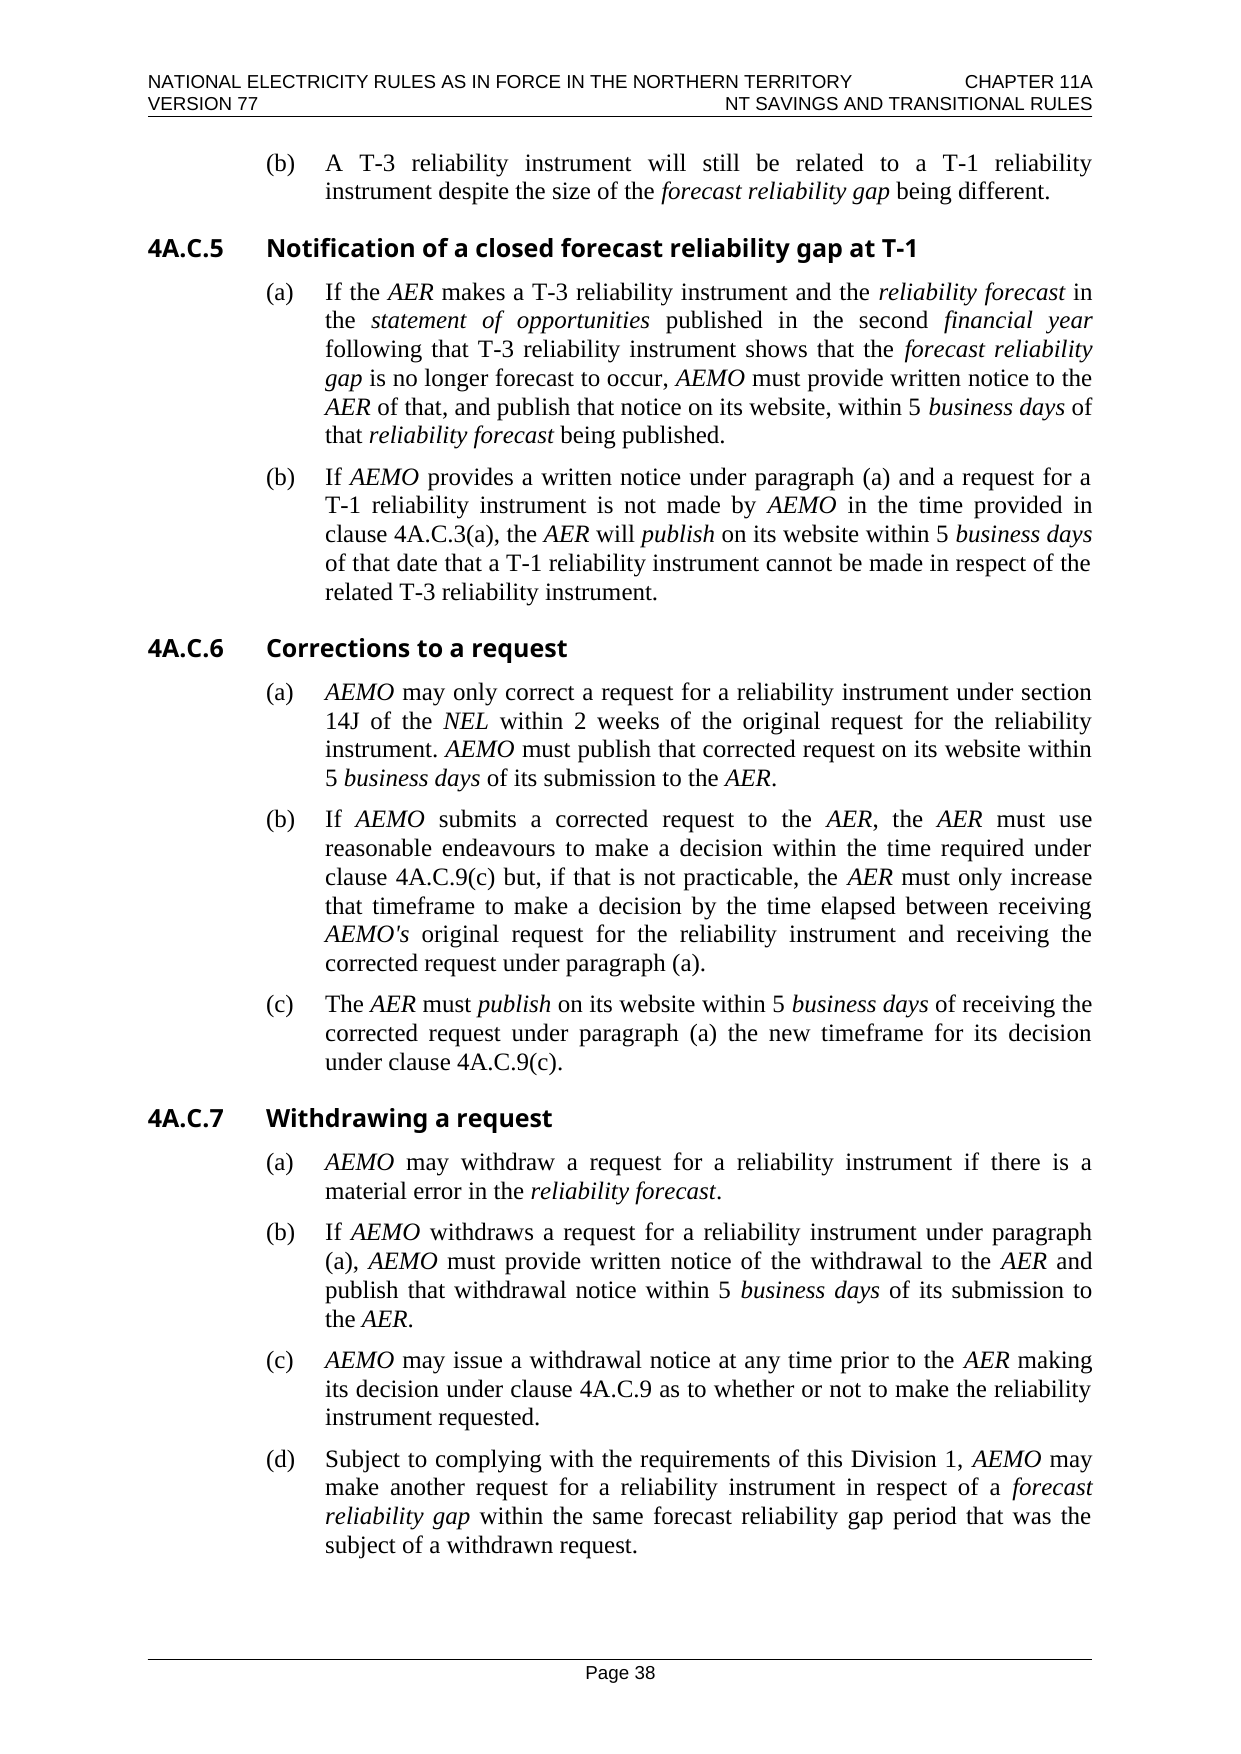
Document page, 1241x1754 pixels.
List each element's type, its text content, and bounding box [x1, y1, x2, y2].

list (c) The AER must publish on its website within 5 business days of receiving the corrected request under paragraph (a) the new timeframe for its decision under clause 4A.C.9(c). [266, 989, 1092, 1076]
list (a) AEMO may withdraw a request for a reliability instrument if there is a material error in the reliability forecast. [266, 1147, 1092, 1205]
list (b) A T-3 reliability instrument will still be related to a T-1 reliability instrument despite the size of the forecast reliability gap being different. [266, 148, 1092, 205]
title 4A.C.7 Withdrawing a request [148, 1101, 1092, 1135]
list (a) If the AER makes a T-3 reliability instrument and the reliability forecast in the statement of opportunities published in the second financial year following that T-3 reliability instrument shows that the forecast reliability gap is no longer forecast to occur, AEMO must provide written notice to the AER of that, and publish that notice on its website, within 5 business days of that reliability forecast being published. [266, 277, 1092, 449]
list (c) AEMO may issue a withdrawal notice at any time prior to the AER making its decision under clause 4A.C.9 as to whether or not to make the reliability instrument requested. [266, 1345, 1092, 1431]
list (b) If AEMO provides a written notice under paragraph (a) and a request for a T-1 reliability instrument is not made by AEMO in the time provided in clause 4A.C.3(a), the AER will publish on its website within 5 business days of that date that a T-1 reliability instrument cannot be made in respect of the related T-3 reliability instrument. [266, 462, 1092, 606]
title 4A.C.5 Notification of a closed forecast reliability gap at T-1 [148, 230, 1092, 264]
list (b) If AEMO withdraws a request for a reliability instrument under paragraph (a), AEMO must provide written notice of the withdrawal to the AER and publish that withdrawal notice within 5 business days of its submission to the AER. [266, 1217, 1092, 1332]
list (b) If AEMO submits a corrected request to the AER, the AER must use reasonable endeavours to make a decision within the time required under clause 4A.C.9(c) but, if that is not practicable, the AER must only increase that timeframe to make a decision by the time elapsed between receiving AEMO's original request for the reliability instrument and receiving the corrected request under paragraph (a). [266, 804, 1092, 977]
list (a) AEMO may only correct a request for a reliability instrument under section 14J of the NEL within 2 weeks of the original request for the reliability instrument. AEMO must publish that corrected request on its website within 5 business days of its submission to the AER. [266, 677, 1092, 792]
title 4A.C.6 Corrections to a request [148, 631, 1092, 664]
list (d) Subject to complying with the requirements of this Division 1, AEMO may make another request for a reliability instrument in respect of a forecast reliability gap within the same forecast reliability gap period that was the subject of a withdrawn request. [266, 1444, 1092, 1559]
